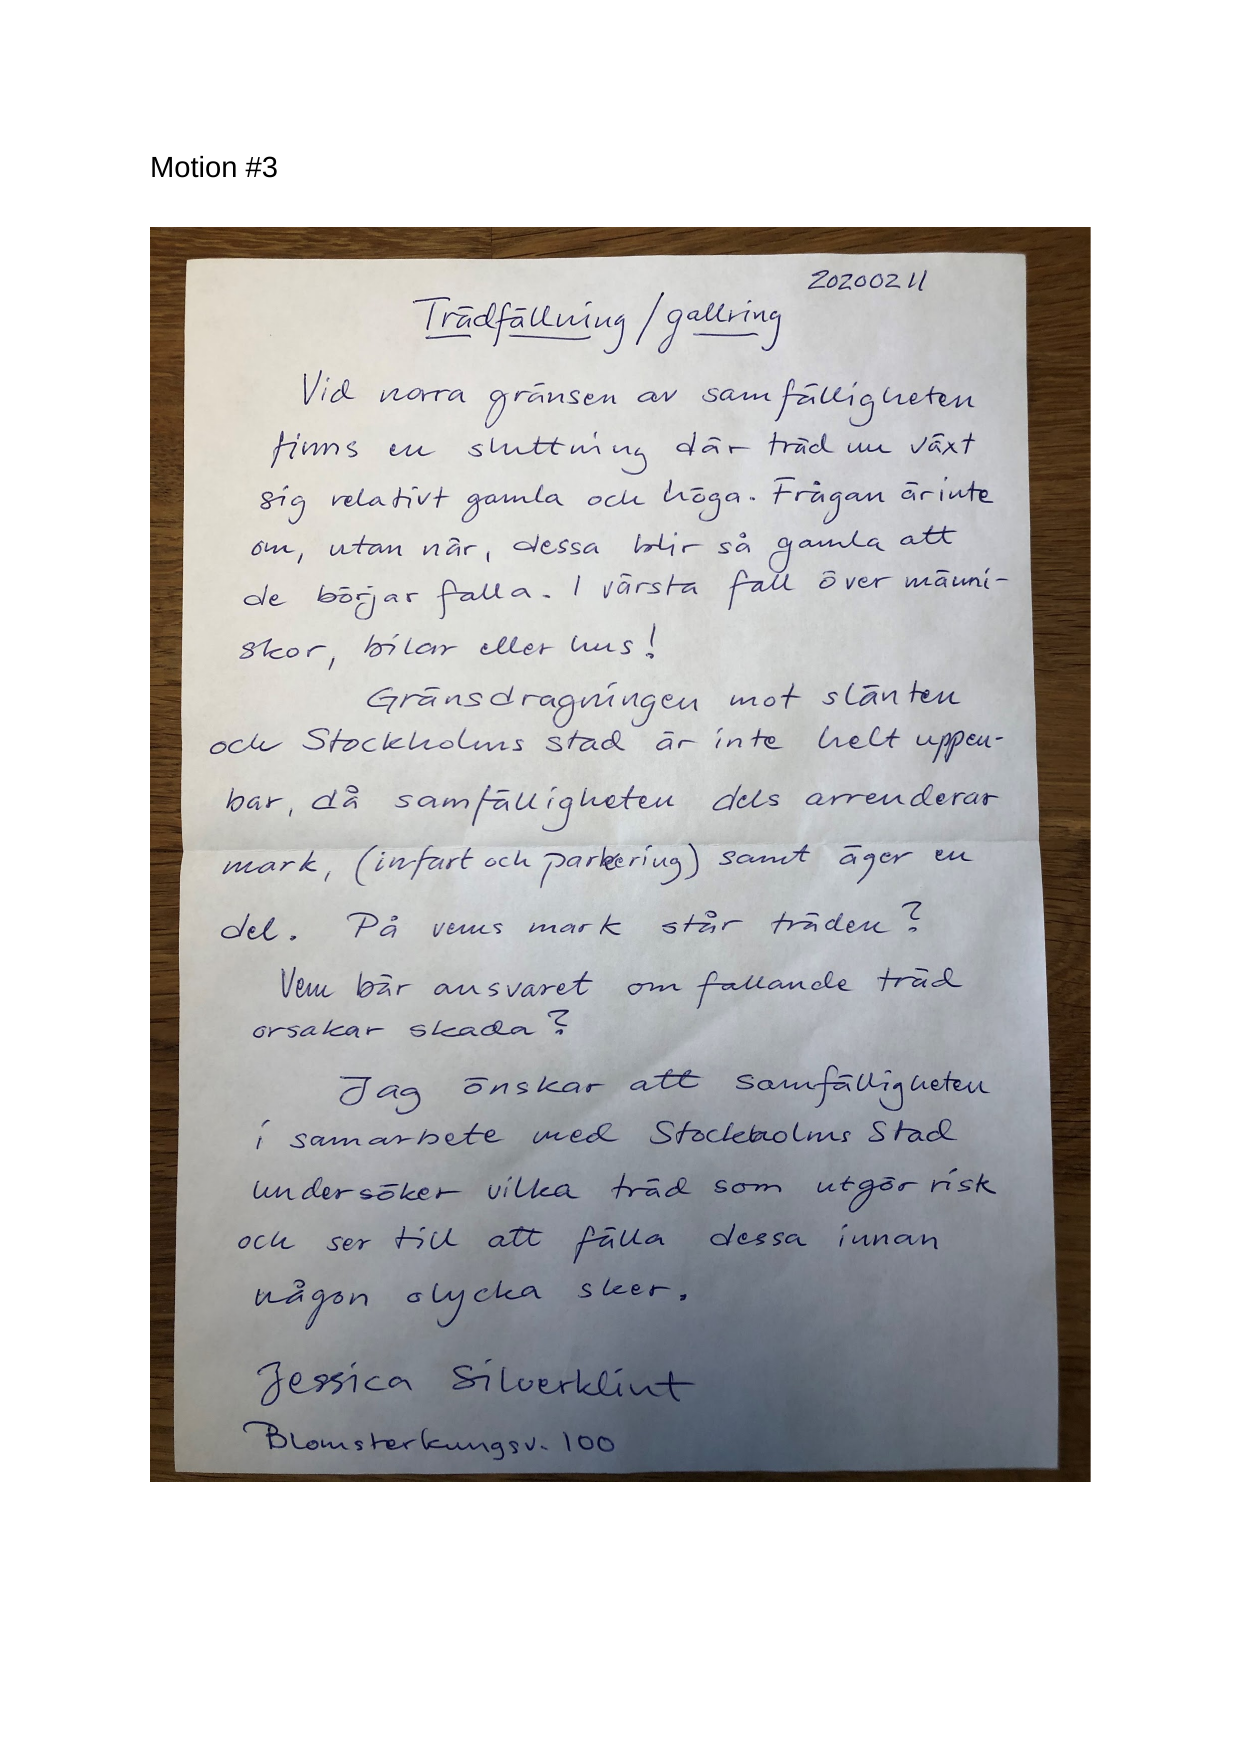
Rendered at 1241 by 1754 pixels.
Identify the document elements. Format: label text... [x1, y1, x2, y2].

text Motion #3 [150, 150, 1090, 183]
picture [150, 227, 1091, 1482]
